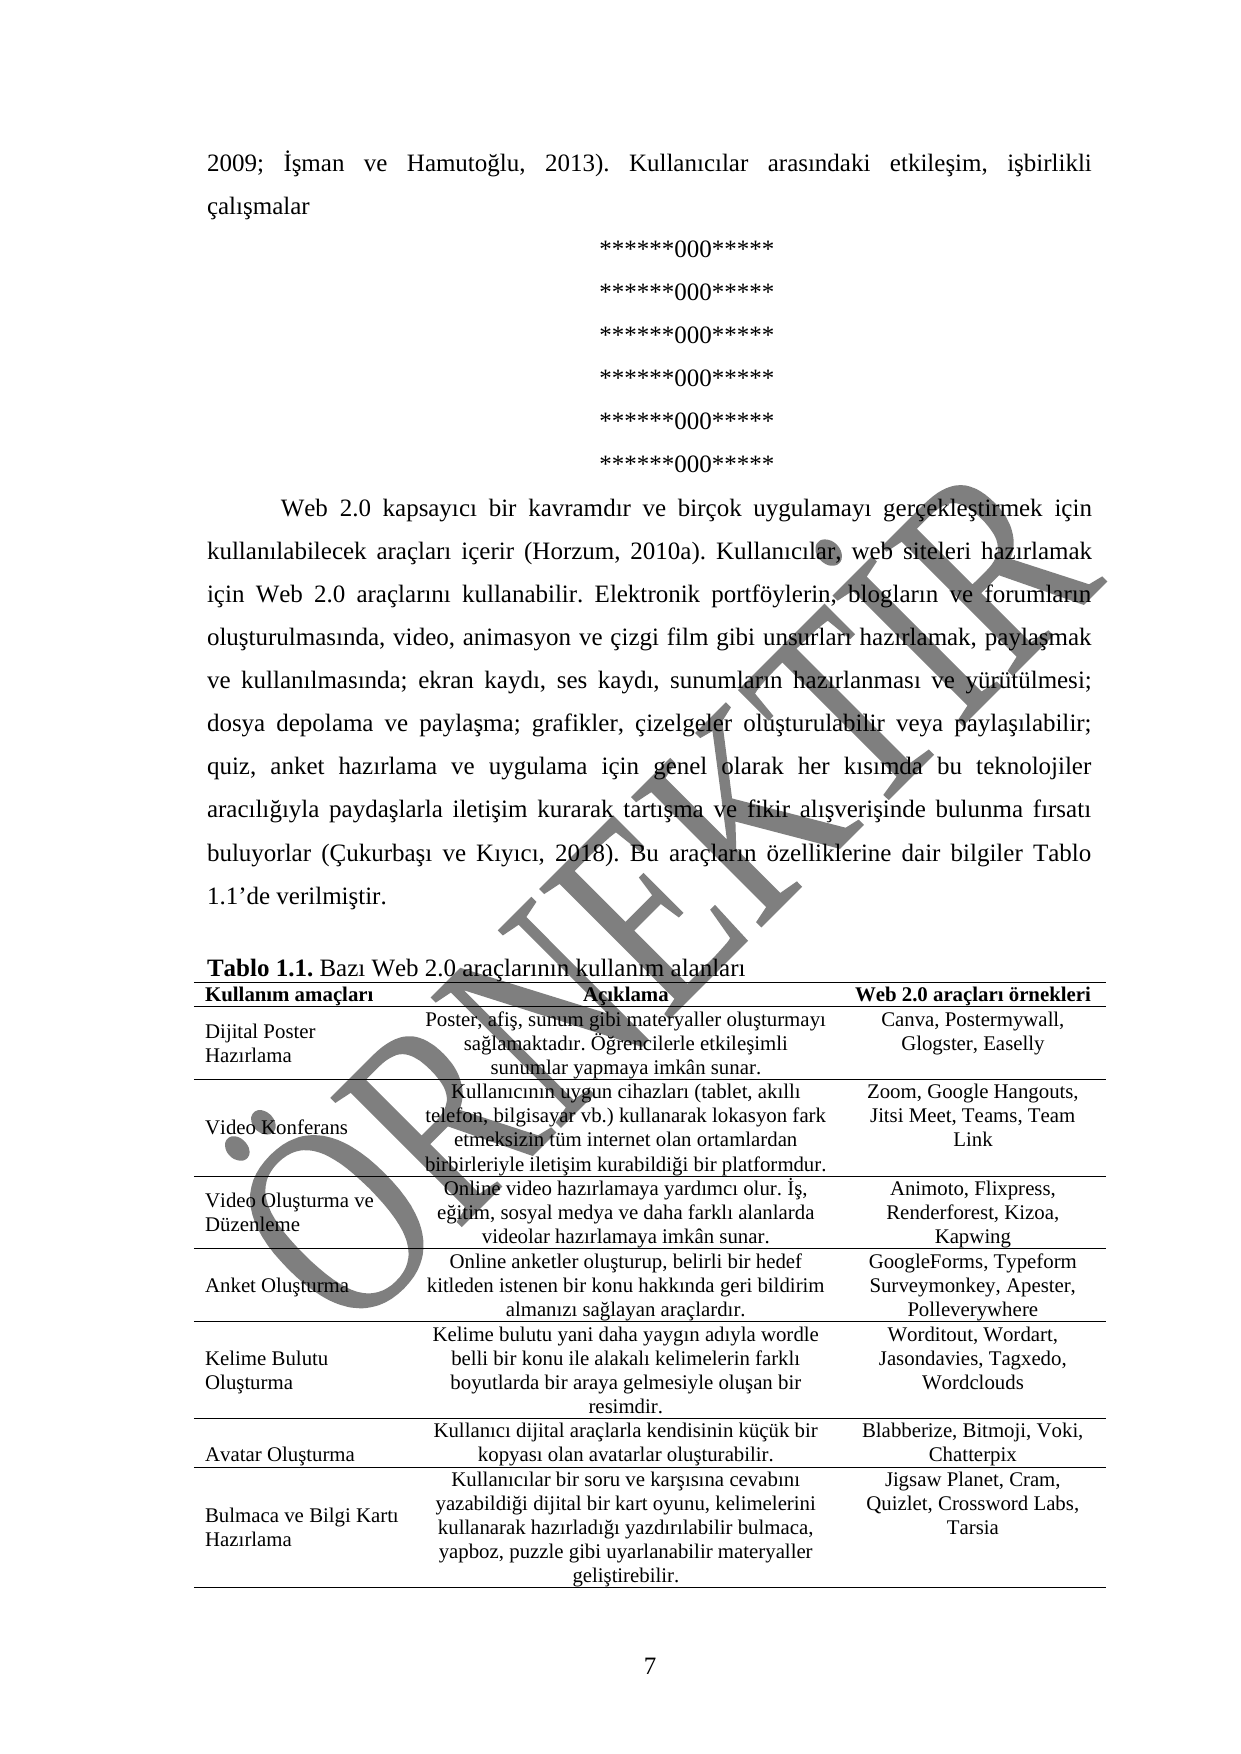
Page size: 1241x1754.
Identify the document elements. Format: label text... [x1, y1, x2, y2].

table_cell Online video hazırlamaya yardımcı olur. İş, eğitim, sosyal medya ve daha farklı alanlarda videolar hazırlamaya imkân sunar. [412, 1177, 840, 1248]
table_cell Kullanıcılar bir soru ve karşısına cevabını yazabildiği dijital bir kart oyunu, kelimelerini kullanarak hazırladığı yazdırılabilir bulmaca, yapboz, puzzle gibi uyarlanabilir materyaller geliştirebilir. [412, 1468, 840, 1587]
table_cell Anket Oluşturma [194, 1249, 412, 1321]
table_cell Canva, Postermywall, Glogster, Easelly [840, 1007, 1106, 1079]
text ******000***** [207, 449, 1092, 478]
table_cell Blabberize, Bitmoji, Voki, Chatterpix [840, 1419, 1106, 1466]
text ******000***** [207, 277, 1092, 306]
text ******000***** [207, 406, 1092, 435]
table_cell Worditout, Wordart, Jasondavies, Tagxedo, Wordclouds [840, 1322, 1106, 1418]
text Web 2.0 kapsayıcı bir kavramdır ve birçok uygulamayı gerçekleştirmek için kullanılabilecek araçları içerir (Horzum, 2010a). Kullanıcılar, web siteleri hazırlamak için Web 2.0 araçlarını kullanabilir. Elektronik portföylerin, blogların ve forumların oluşturulmasında, video, animasyon ve çizgi film gibi unsurları hazırlamak, paylaşmak ve kullanılmasında; ekran kaydı, ses kaydı, sunumların hazırlanması ve yürütülmesi; dosya depolama ve paylaşma; grafikler, çizelgeler oluşturulabilir veya paylaşılabilir; quiz, anket hazırlama ve uygulama için genel olarak her kısımda bu teknolojiler aracılığıyla paydaşlarla iletişim kurarak tartışma ve fikir alışverişinde bulunma fırsatı buluyorlar (Çukurbaşı ve Kıyıcı, 2018). Bu araçların özelliklerine dair bilgiler Tablo 1.1’de verilmiştir. [207, 493, 1092, 909]
table_cell Kelime bulutu yani daha yaygın adıyla wordle belli bir konu ile alakalı kelimelerin farklı boyutlarda bir araya gelmesiyle oluşan bir resimdir. [412, 1322, 840, 1418]
table_cell Kullanıcının uygun cihazları (tablet, akıllı telefon, bilgisayar vb.) kullanarak lokasyon fark etmeksizin tüm internet olan ortamlardan birbirleriyle iletişim kurabildiği bir platformdur. [412, 1080, 840, 1176]
text ******000***** [207, 363, 1092, 392]
table_cell Bulmaca ve Bilgi Kartı Hazırlama [194, 1468, 412, 1587]
table_header Açıklama [412, 983, 840, 1006]
table_cell Video Oluşturma ve Düzenleme [194, 1177, 412, 1248]
table_cell Dijital Poster Hazırlama [194, 1007, 412, 1079]
table_cell Poster, afiş, sunum gibi materyaller oluşturmayı sağlamaktadır. Öğrencilerle etkileşimli sunumlar yapmaya imkân sunar. [412, 1007, 840, 1079]
table_cell GoogleForms, Typeform Surveymonkey, Apester, Polleverywhere [840, 1249, 1106, 1321]
table_cell Avatar Oluşturma [194, 1419, 412, 1466]
table_cell Kullanıcı dijital araçlarla kendisinin küçük bir kopyası olan avatarlar oluşturabilir. [412, 1419, 840, 1466]
table_cell Animoto, Flixpress, Renderforest, Kizoa, Kapwing [840, 1177, 1106, 1248]
table_cell Zoom, Google Hangouts, Jitsi Meet, Teams, Team Link [840, 1080, 1106, 1176]
text ******000***** [207, 234, 1092, 263]
table_cell Video Konferans [194, 1080, 412, 1176]
table_cell Kelime Bulutu Oluşturma [194, 1322, 412, 1418]
table_cell Jigsaw Planet, Cram, Quizlet, Crossword Labs, Tarsia [840, 1468, 1106, 1587]
text ******000***** [207, 320, 1092, 349]
table_header Kullanım amaçları [194, 983, 412, 1006]
table_header Web 2.0 araçları örnekleri [840, 983, 1106, 1006]
table_cell Online anketler oluşturup, belirli bir hedef kitleden istenen bir konu hakkında geri bildirim almanızı sağlayan araçlardır. [412, 1249, 840, 1321]
